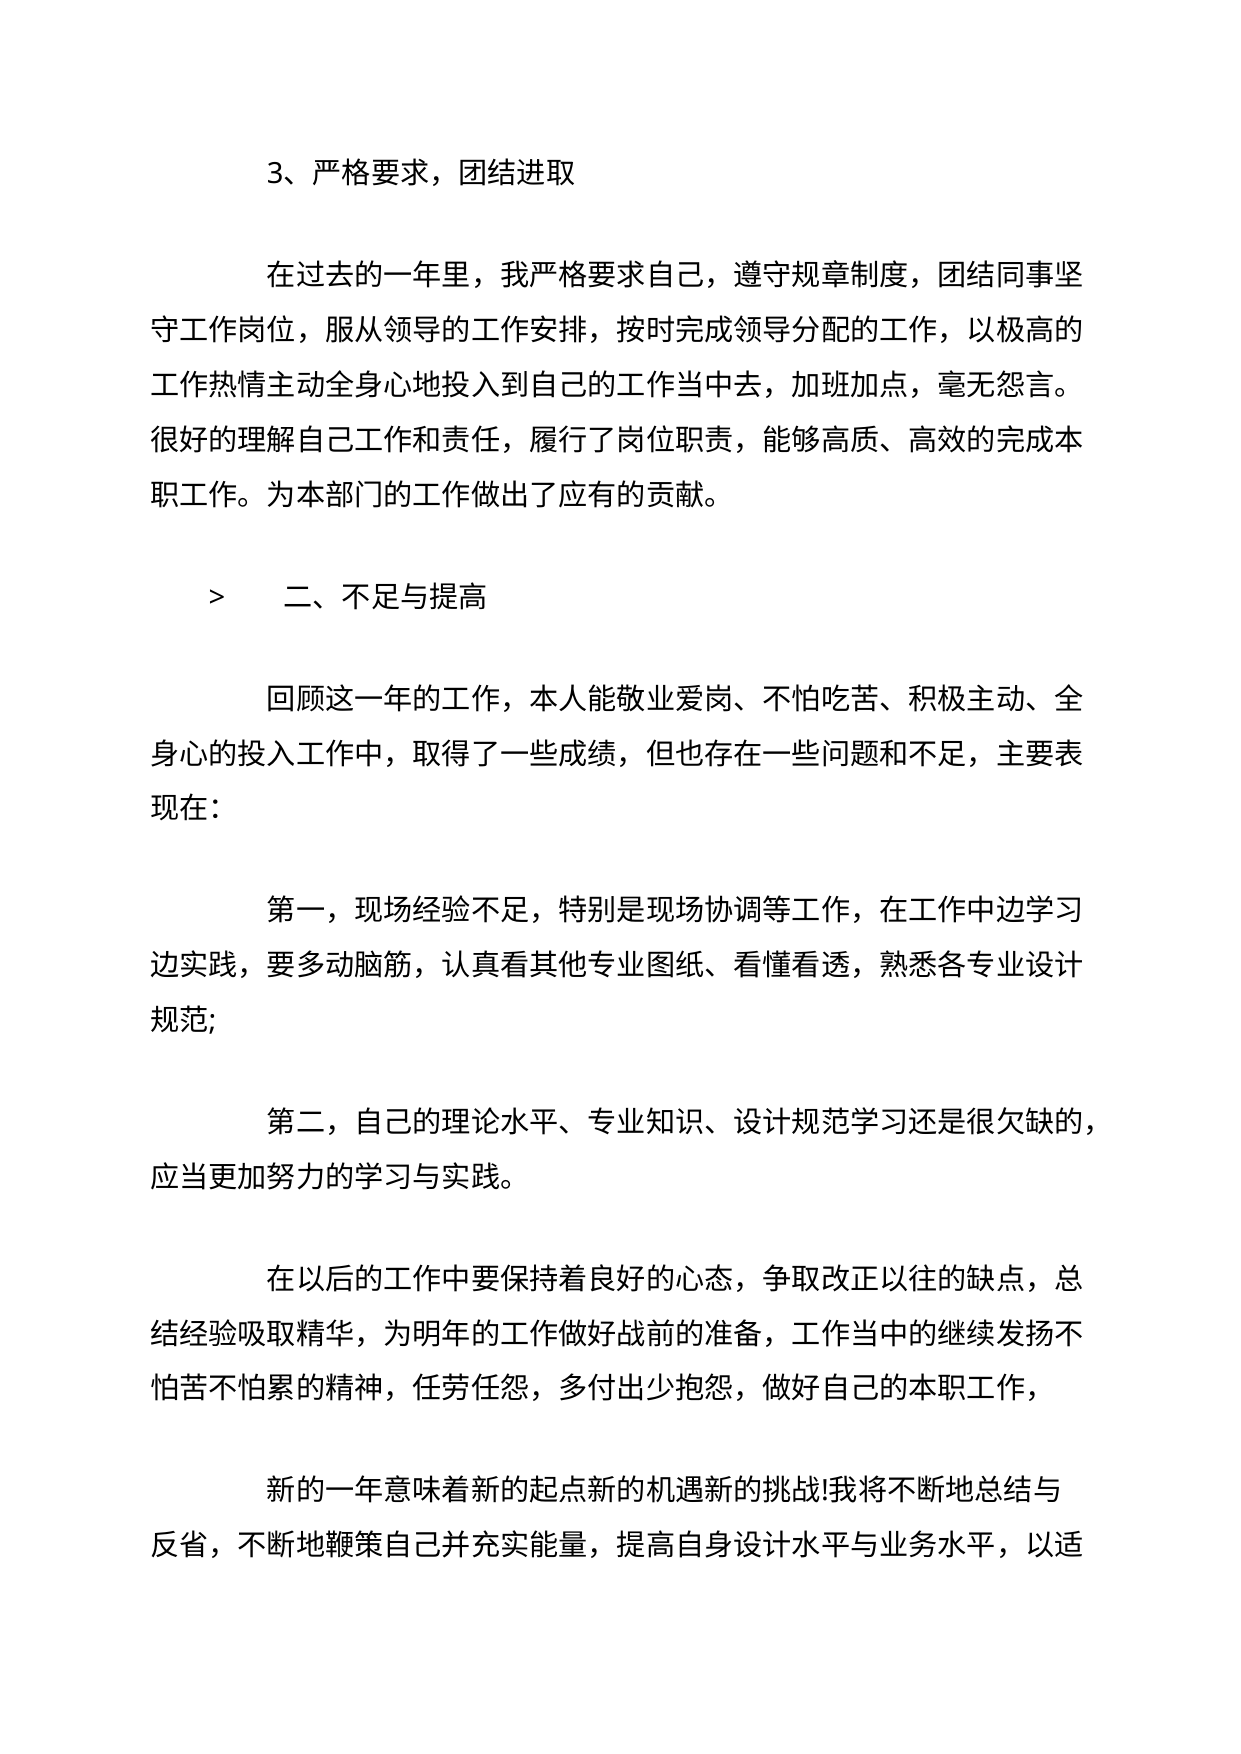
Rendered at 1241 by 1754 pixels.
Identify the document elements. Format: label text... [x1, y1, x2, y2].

text 第一，现场经验不足，特别是现场协调等工作，在工作中边学习边实践，要多动脑筋，认真看其他专业图纸、看懂看透，熟悉各专业设计规范; [150, 887, 1090, 1039]
text 回顾这一年的工作，本人能敬业爱岗、不怕吃苦、积极主动、全身心的投入工作中，取得了一些成绩，但也存在一些问题和不足，主要表现在： [150, 675, 1090, 827]
text 在以后的工作中要保持着良好的心态，争取改正以往的缺点，总结经验吸取精华，为明年的工作做好战前的准备，工作当中的继续发扬不怕苦不怕累的精神，任劳任怨，多付出少抱怨，做好自己的本职工作， [150, 1255, 1090, 1407]
text 3、严格要求，团结进取 [150, 150, 1090, 192]
text 在过去的一年里，我严格要求自己，遵守规章制度，团结同事坚守工作岗位，服从领导的工作安排，按时完成领导分配的工作，以极高的工作热情主动全身心地投入到自己的工作当中去，加班加点，毫无怨言。很好的理解自己工作和责任，履行了岗位职责，能够高质、高效的完成本职工作。为本部门的工作做出了应有的贡献。 [150, 252, 1090, 514]
text 第二，自己的理论水平、专业知识、设计规范学习还是很欠缺的，应当更加努力的学习与实践。 [150, 1099, 1090, 1196]
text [150, 1467, 1090, 1564]
text > 二、不足与提高 [150, 573, 1090, 616]
